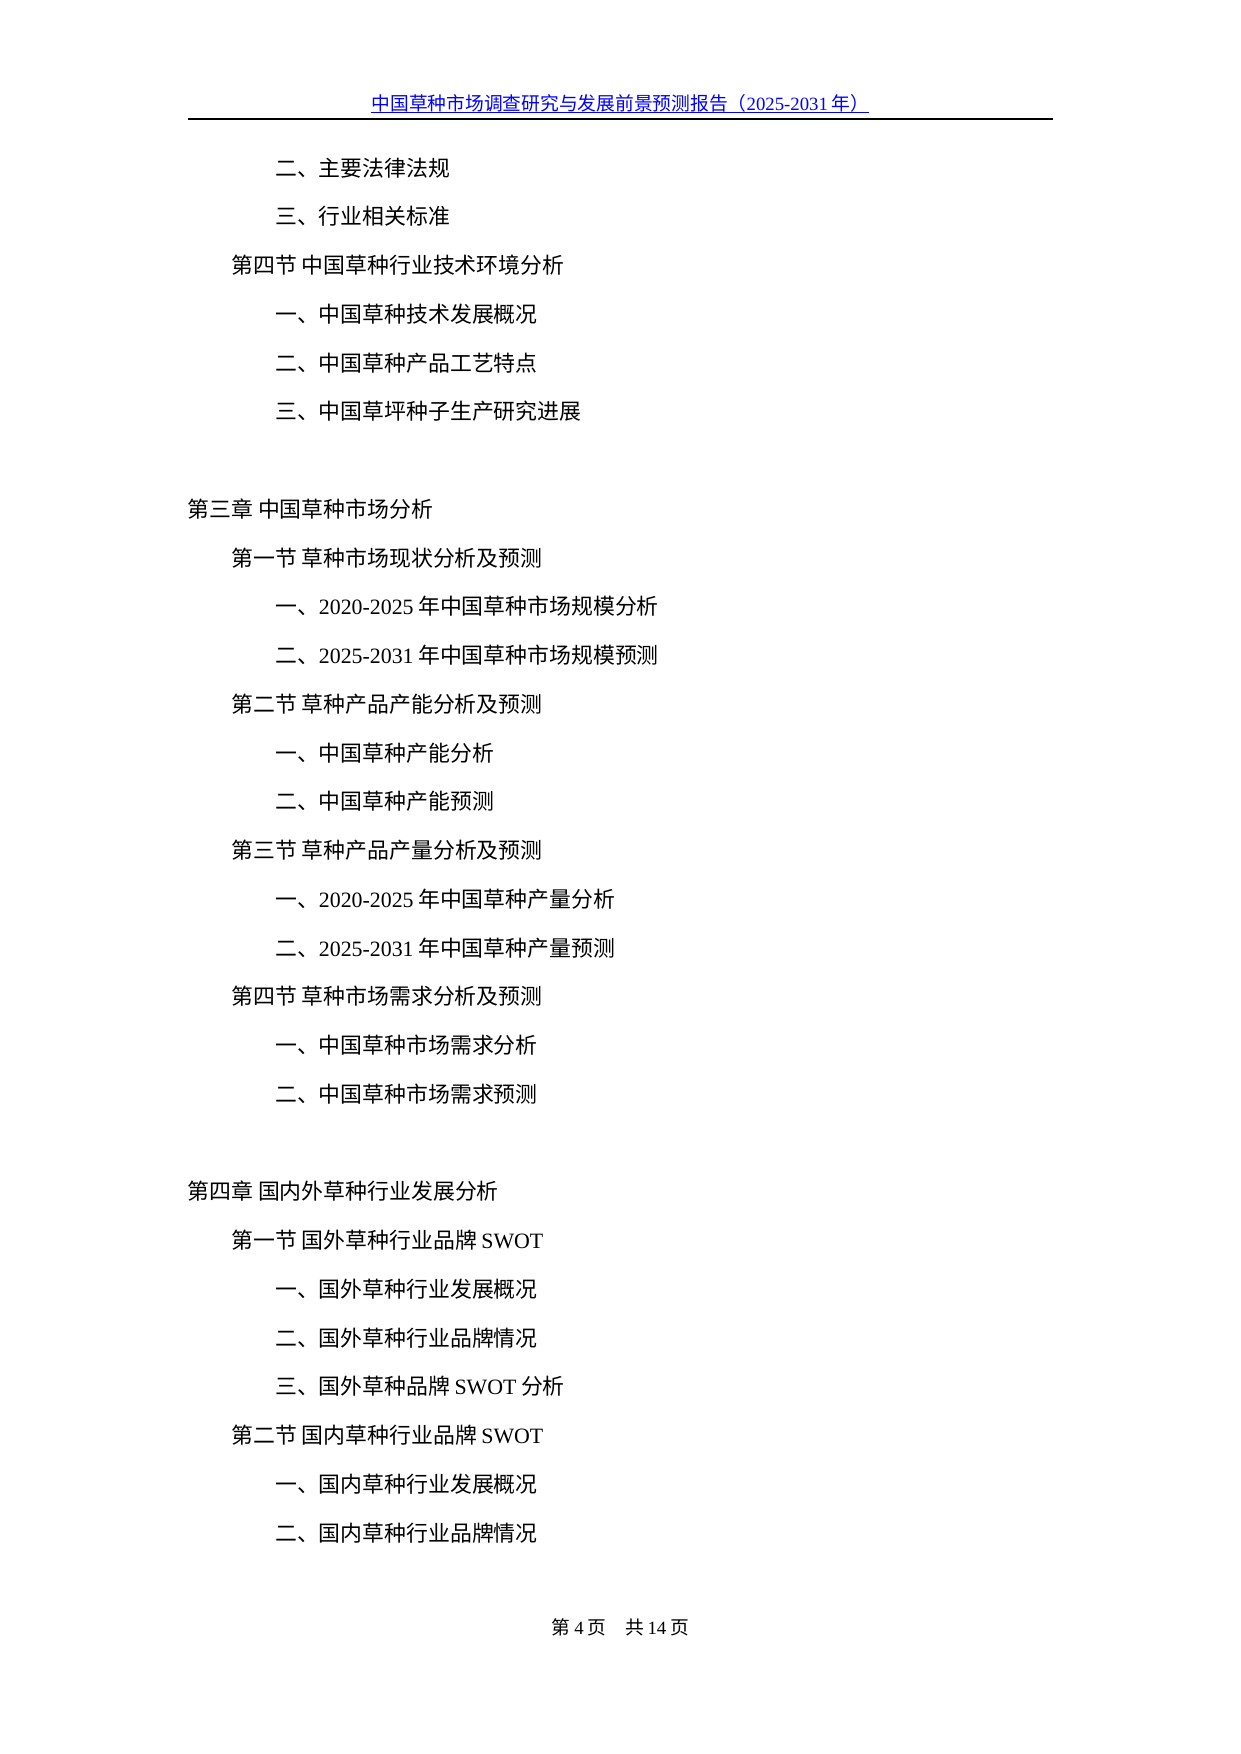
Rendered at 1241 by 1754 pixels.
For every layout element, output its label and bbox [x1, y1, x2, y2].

text [187, 150, 1053, 1548]
